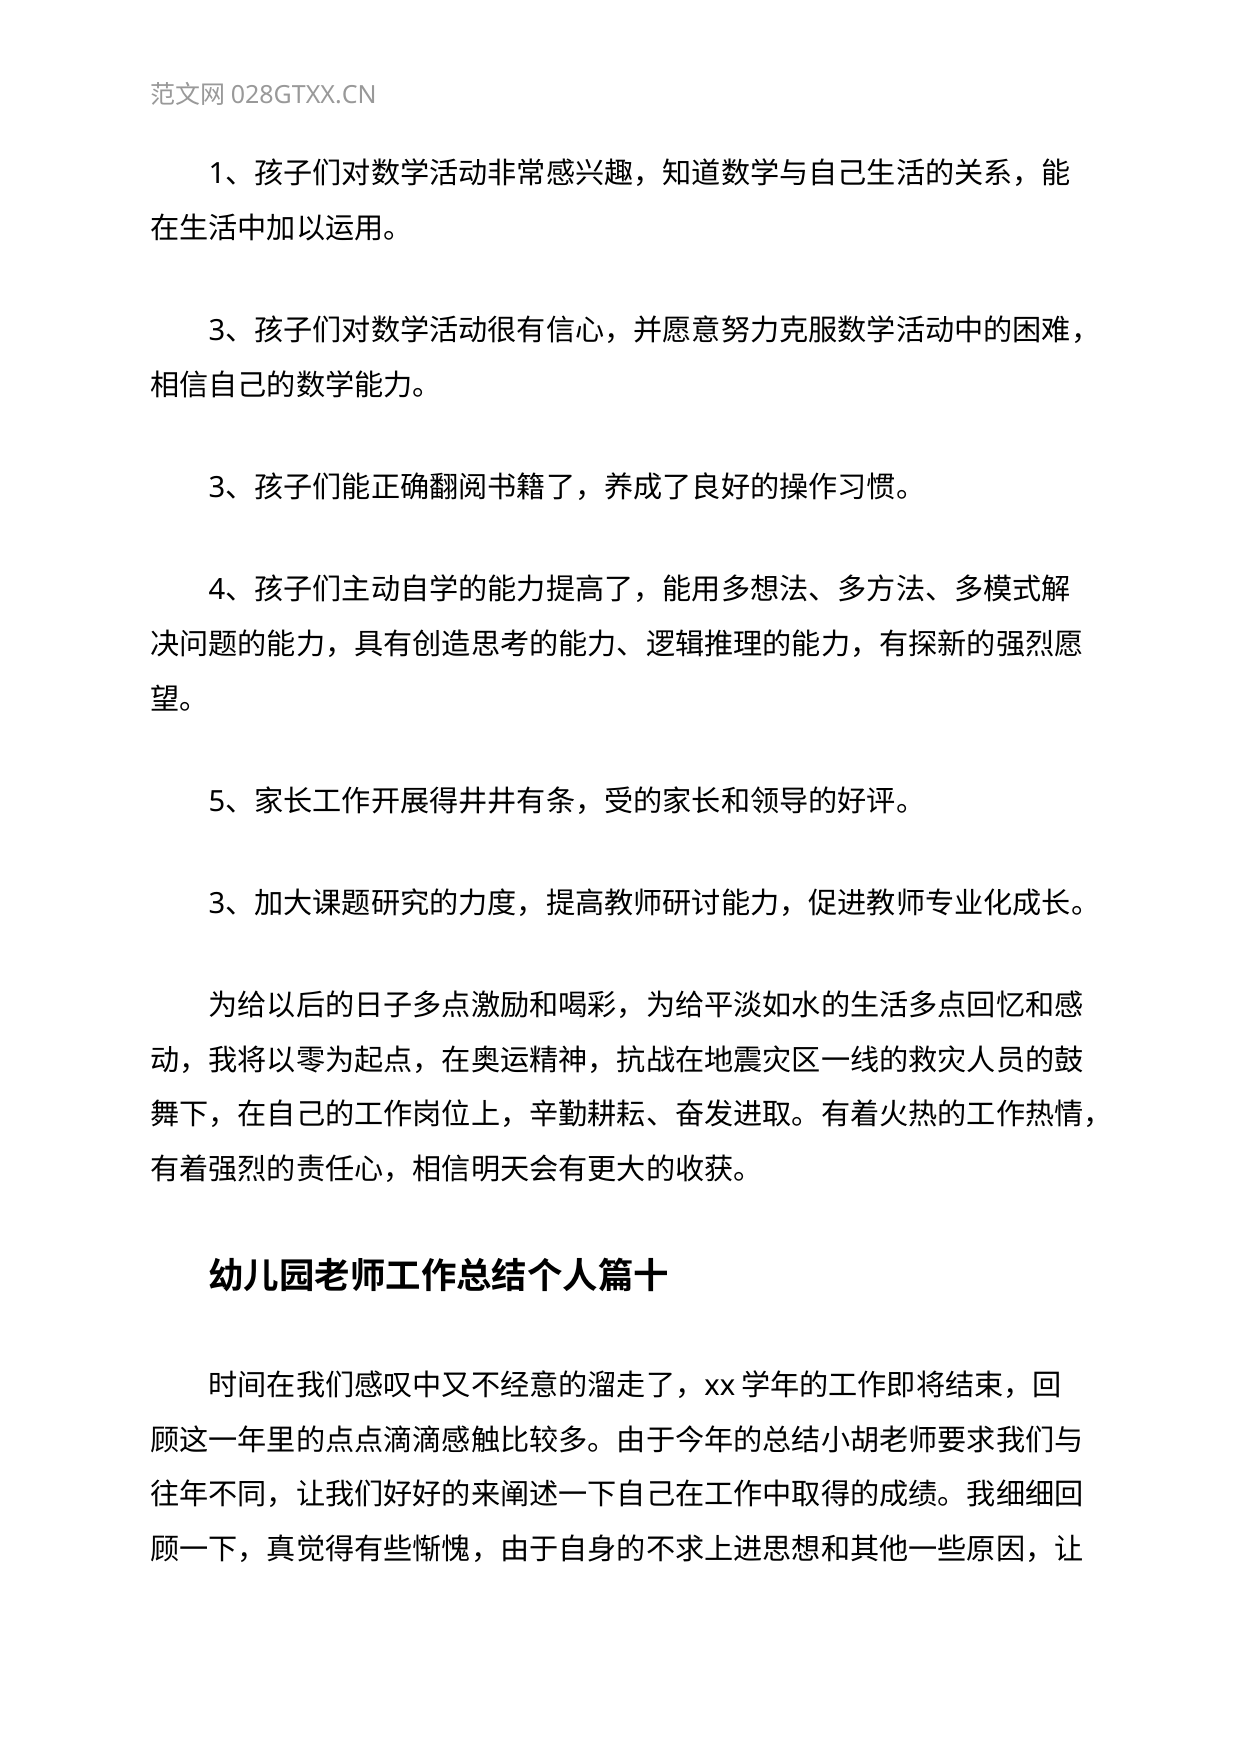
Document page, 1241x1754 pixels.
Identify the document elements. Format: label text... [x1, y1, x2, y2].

text 1、孩子们对数学活动非常感兴趣，知道数学与自己生活的关系，能在生活中加以运用。 [150, 150, 1090, 247]
text 幼儿园老师工作总结个人篇十 [150, 1248, 1090, 1299]
text 5、家长工作开展得井井有条，受的家长和领导的好评。 [150, 777, 1090, 819]
text 3、孩子们能正确翻阅书籍了，养成了良好的操作习惯。 [150, 463, 1090, 506]
text 3、加大课题研究的力度，提高教师研讨能力，促进教师专业化成长。 [150, 879, 1090, 922]
text 为给以后的日子多点激励和喝彩，为给平淡如水的生活多点回忆和感动，我将以零为起点，在奥运精神，抗战在地震灾区一线的救灾人员的鼓舞下，在自己的工作岗位上，辛勤耕耘、奋发进取。有着火热的工作热情，有着强烈的责任心，相信明天会有更大的收获。 [150, 981, 1090, 1188]
text 4、孩子们主动自学的能力提高了，能用多想法、多方法、多模式解决问题的能力，具有创造思考的能力、逻辑推理的能力，有探新的强烈愿望。 [150, 566, 1090, 718]
text 3、孩子们对数学活动很有信心，并愿意努力克服数学活动中的困难，相信自己的数学能力。 [150, 307, 1090, 404]
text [150, 1361, 1090, 1568]
